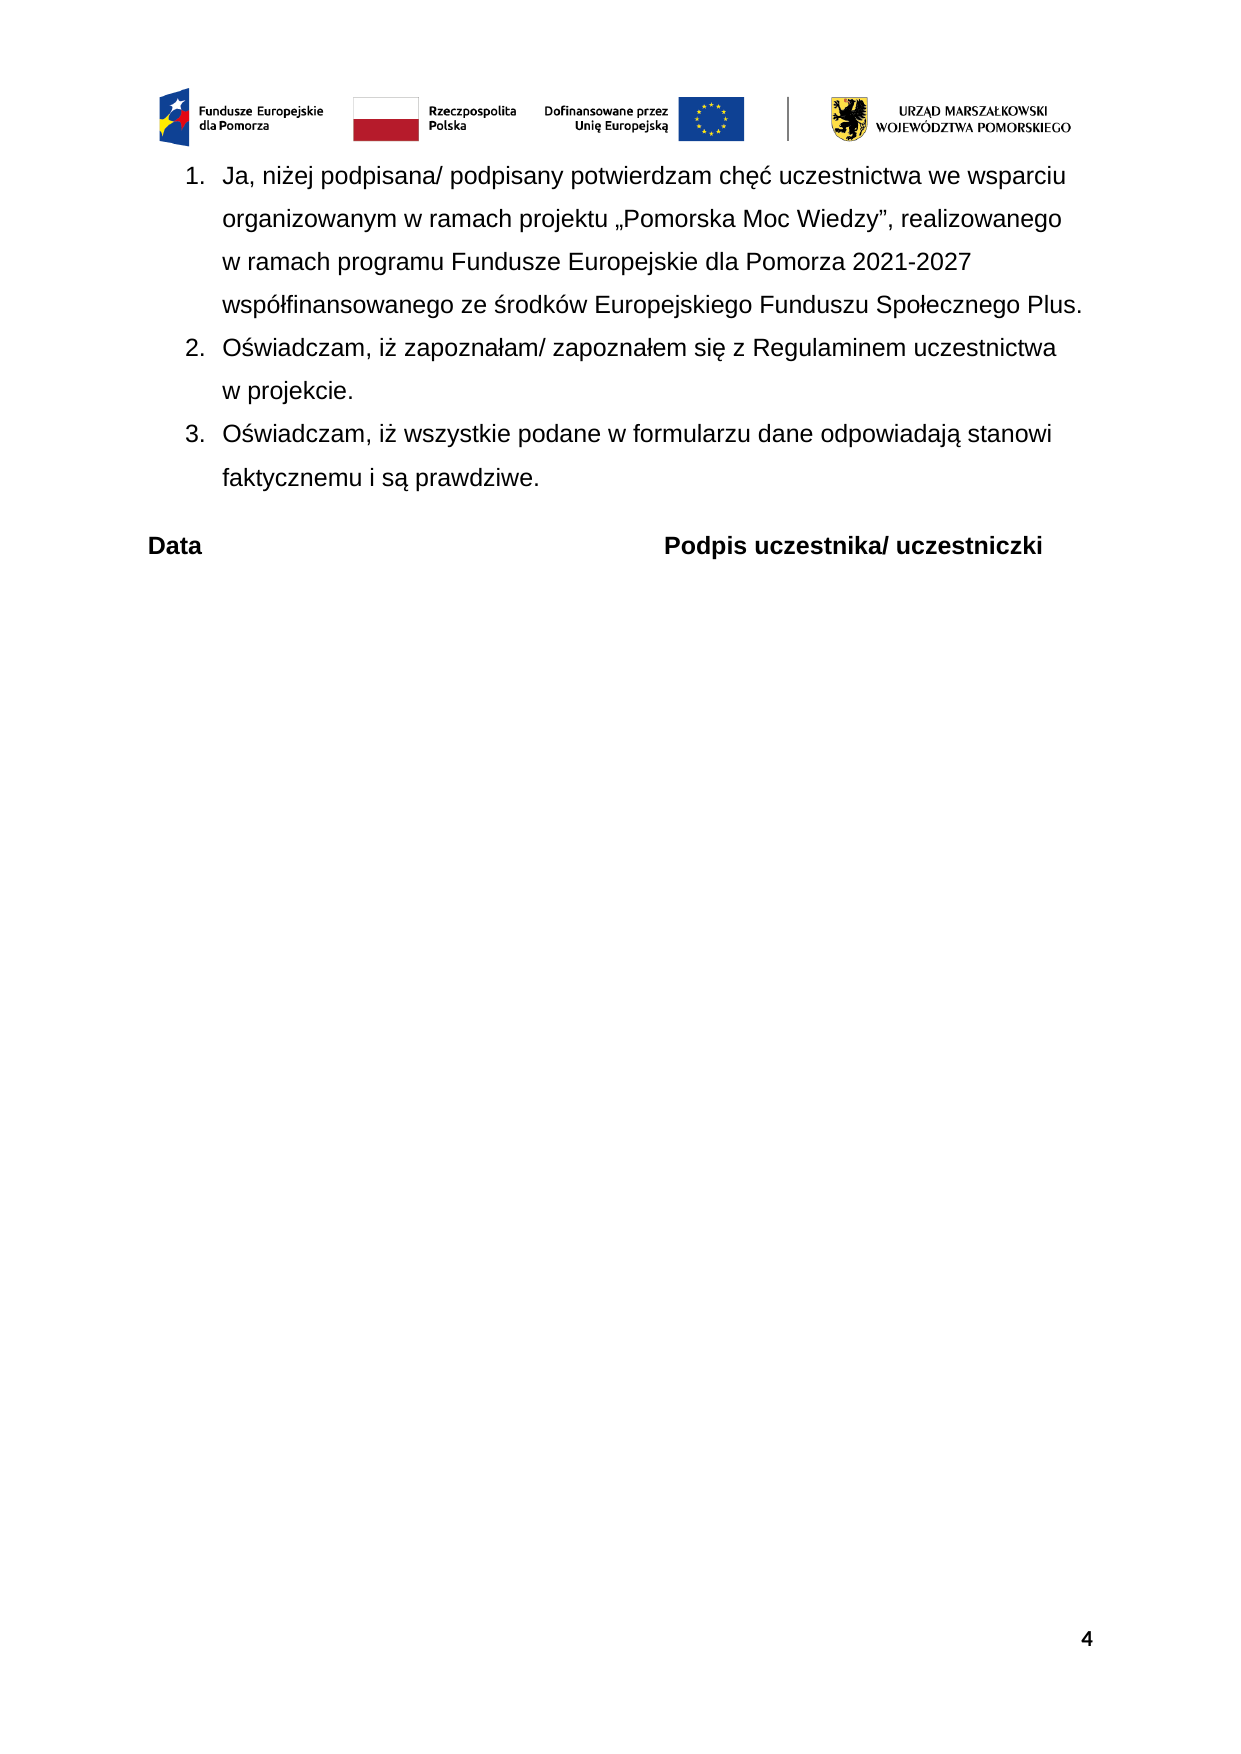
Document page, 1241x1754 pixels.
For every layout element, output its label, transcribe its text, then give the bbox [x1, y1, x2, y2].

list Ja, niżej podpisana/ podpisany potwierdzam chęć uczestnictwa we wsparciu organizowanym w ramach projektu „Pomorska Moc Wiedzy”, realizowanego w ramach programu Fundusze Europejskie dla Pomorza 2021-2027 współfinansowanego ze środków Europejskiego Funduszu Społecznego Plus. [185, 161, 1093, 319]
list Oświadczam, iż zapoznałam/ zapoznałem się z Regulaminem uczestnictwa w projekcie. [185, 333, 1093, 405]
text Data Podpis uczestnika/ uczestniczki [148, 531, 1093, 559]
picture [147, 73, 1093, 161]
list Oświadczam, iż wszystkie podane w formularzu dane odpowiadają stanowi faktycznemu i są prawdziwe. [185, 419, 1093, 491]
